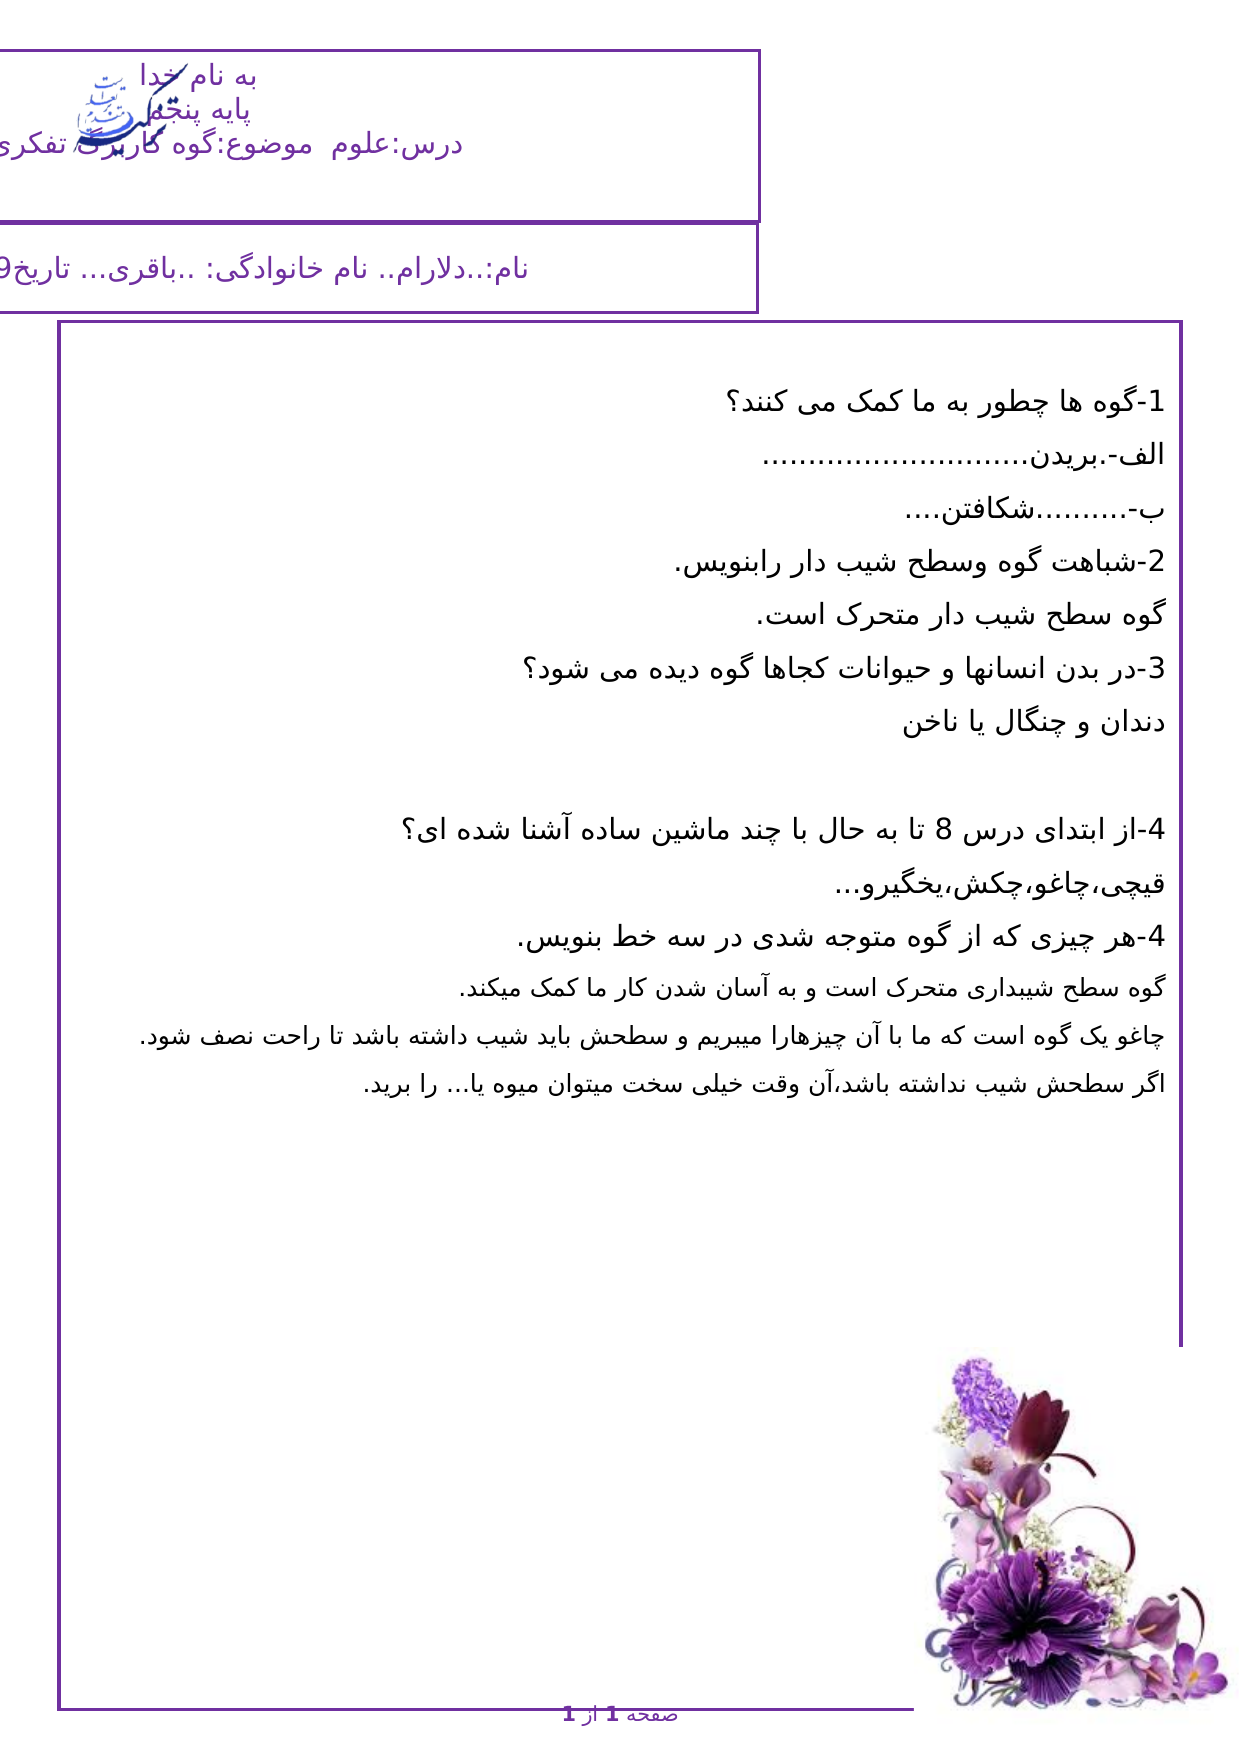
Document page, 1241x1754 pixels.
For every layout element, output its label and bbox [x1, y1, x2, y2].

picture [913, 1347, 1239, 1728]
picture [72, 52, 189, 159]
